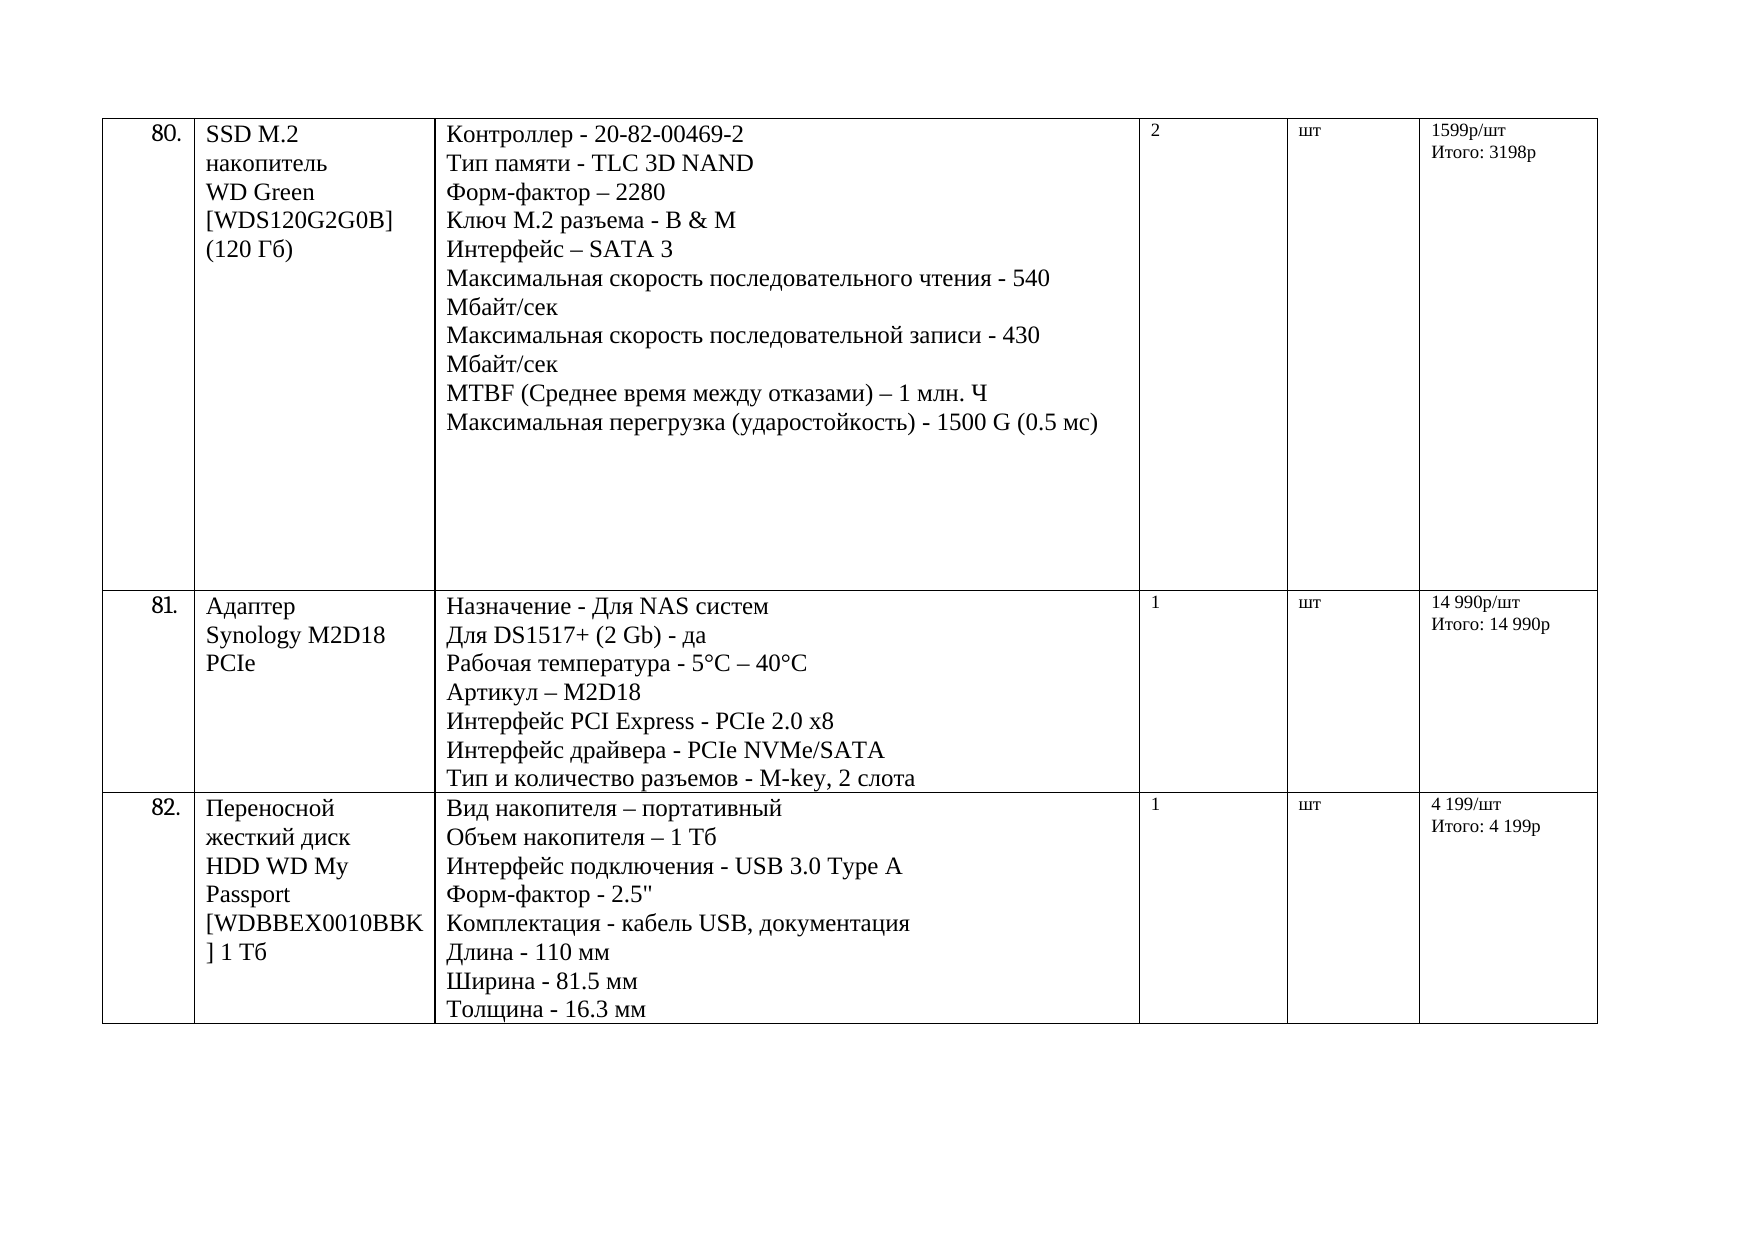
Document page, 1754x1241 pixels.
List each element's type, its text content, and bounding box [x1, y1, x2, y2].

table_cell [103, 119, 194, 590]
table_cell Вид накопителя – портативный Объем накопителя – 1 Тб Интерфейс подключения - USB 3.0 Type A Форм-фактор - 2.5" Комплектация - кабель USB, документация Длина - 110 мм Ширина - 81.5 мм Толщина - 16.3 мм [436, 793, 1139, 1023]
table_cell 1599р/шт Итого: 3198р [1420, 119, 1597, 590]
table_cell шт [1288, 793, 1419, 1023]
table_cell шт [1288, 591, 1419, 792]
table_cell SSD M.2 накопитель WD Green [WDS120G2G0B] (120 Гб) [195, 119, 434, 590]
table_cell Переносной жесткий диск HDD WD My Passport [WDBBEX0010BBK] 1 Тб [195, 793, 434, 1023]
table_cell шт [1288, 119, 1419, 590]
table_cell 4 199/шт Итого: 4 199р [1420, 793, 1597, 1023]
table_cell 1 [1140, 591, 1287, 792]
table_cell Адаптер Synology M2D18 PCIe [195, 591, 434, 792]
table_cell [103, 793, 194, 1023]
table_cell 2 [1140, 119, 1287, 590]
table_cell 14 990р/шт Итого: 14 990р [1420, 591, 1597, 792]
table_cell Назначение - Для NAS систем Для DS1517+ (2 Gb) - да Рабочая температура - 5°C – 40°C Артикул – M2D18 Интерфейс PCI Express - PCIe 2.0 x8 Интерфейс драйвера - PCIe NVMe/SATA Тип и количество разъемов - M-key, 2 слота [436, 591, 1139, 792]
table_cell [103, 591, 194, 792]
table_cell Контроллер - 20-82-00469-2 Тип памяти - TLC 3D NAND Форм-фактор – 2280 Ключ M.2 разъема - B & M Интерфейс – SATA 3 Максимальная скорость последовательного чтения - 540 Мбайт/сек Максимальная скорость последовательной записи - 430 Мбайт/сек MTBF (Среднее время между отказами) – 1 млн. Ч Максимальная перегрузка (ударостойкость) - 1500 G (0.5 мс) [436, 119, 1139, 590]
table_cell 1 [1140, 793, 1287, 1023]
